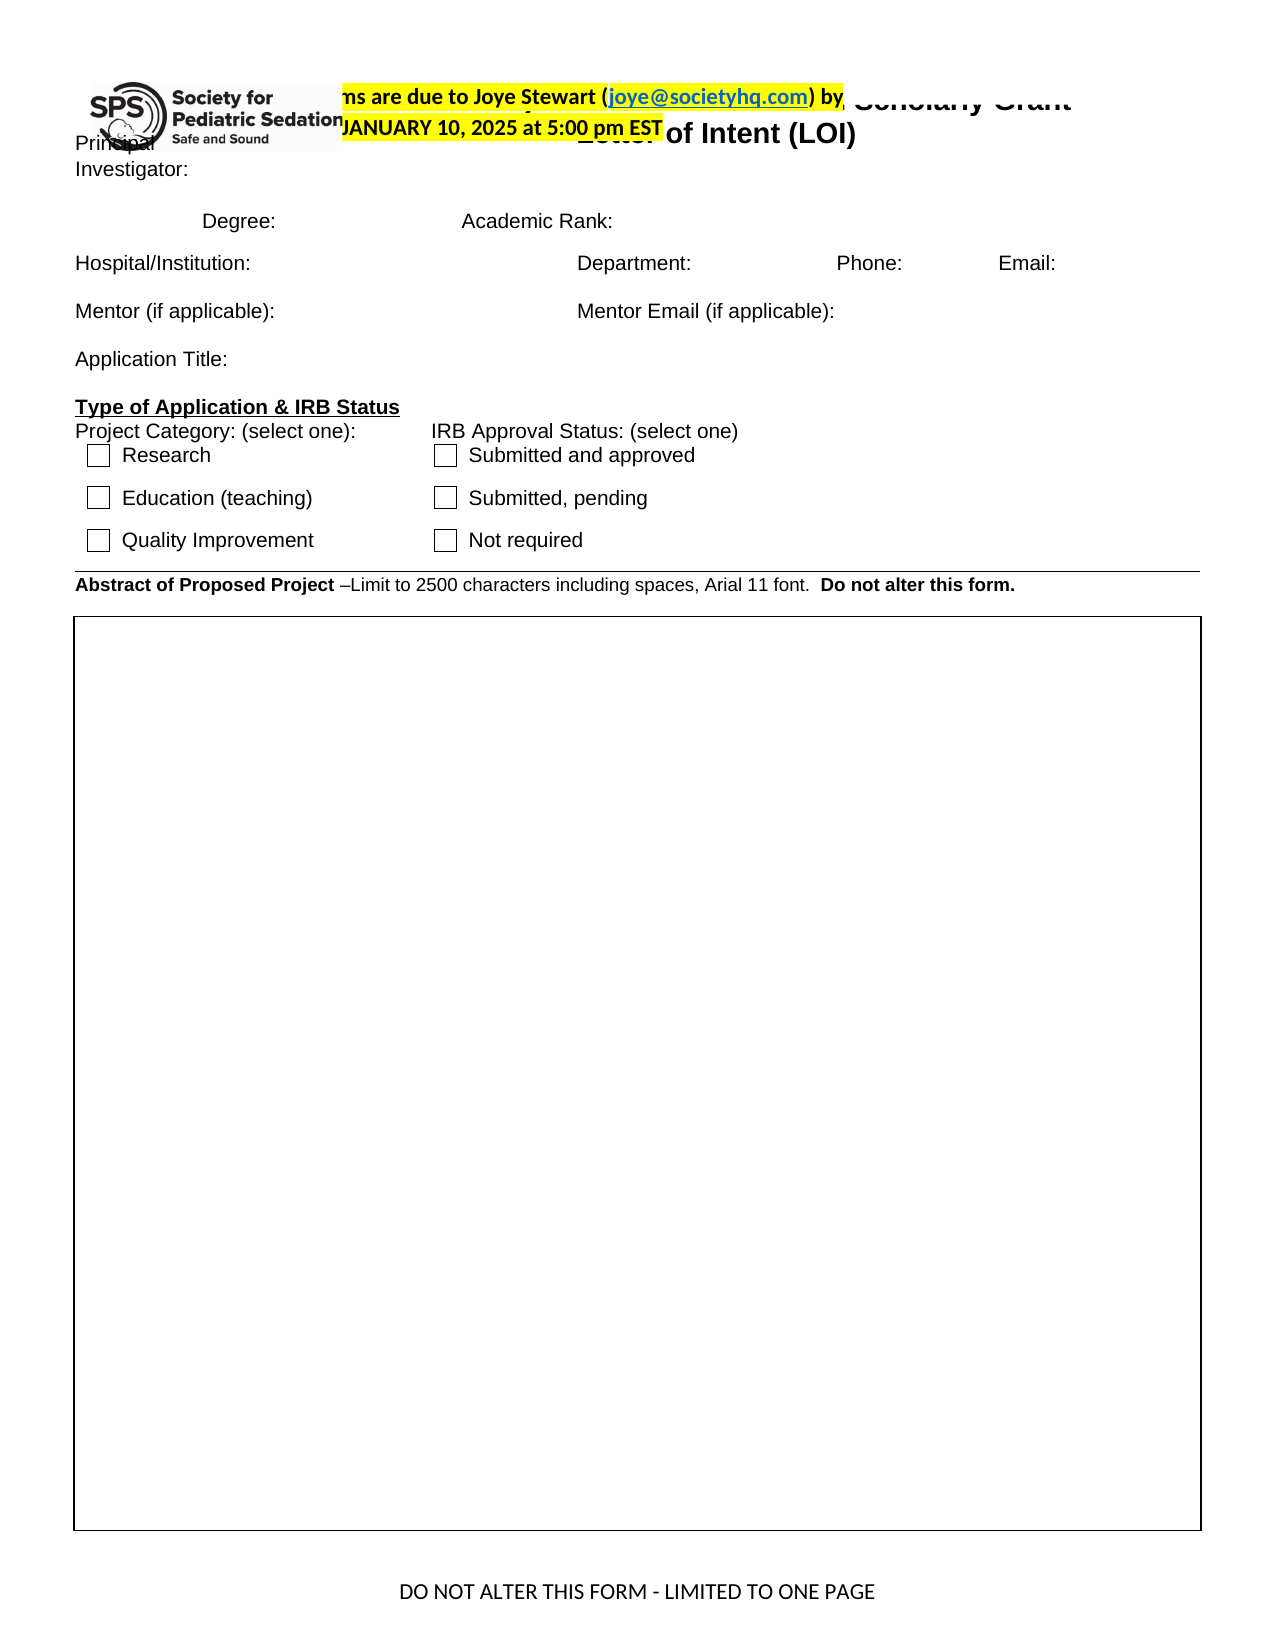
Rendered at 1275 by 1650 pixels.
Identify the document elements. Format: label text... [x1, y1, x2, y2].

text Type of Application & IRB Status [75, 395, 1200, 419]
text Hospital/Institution: Department: Phone: Email: [75, 251, 1200, 275]
table_cell Not required [422, 528, 985, 571]
text Project Category: (select one): IRB Approval Status: (select one) [75, 419, 1200, 443]
text Mentor (if applicable): Mentor Email (if applicable): [75, 299, 1200, 323]
table_cell Education (teaching) [75, 485, 422, 528]
picture [90, 82, 343, 131]
text Application Title: [75, 347, 1200, 371]
table_header Submitted and approved [422, 443, 985, 485]
text Abstract of Proposed Project –Limit to 2500 characters including spaces, Arial 11 font. Do not alter this form. [75, 572, 1200, 596]
table_cell Submitted, pending [422, 485, 985, 528]
text Principal Investigator: Degree: Academic Rank: [75, 131, 1200, 232]
table_cell Quality Improvement [75, 528, 422, 571]
table_header Research [75, 443, 422, 485]
